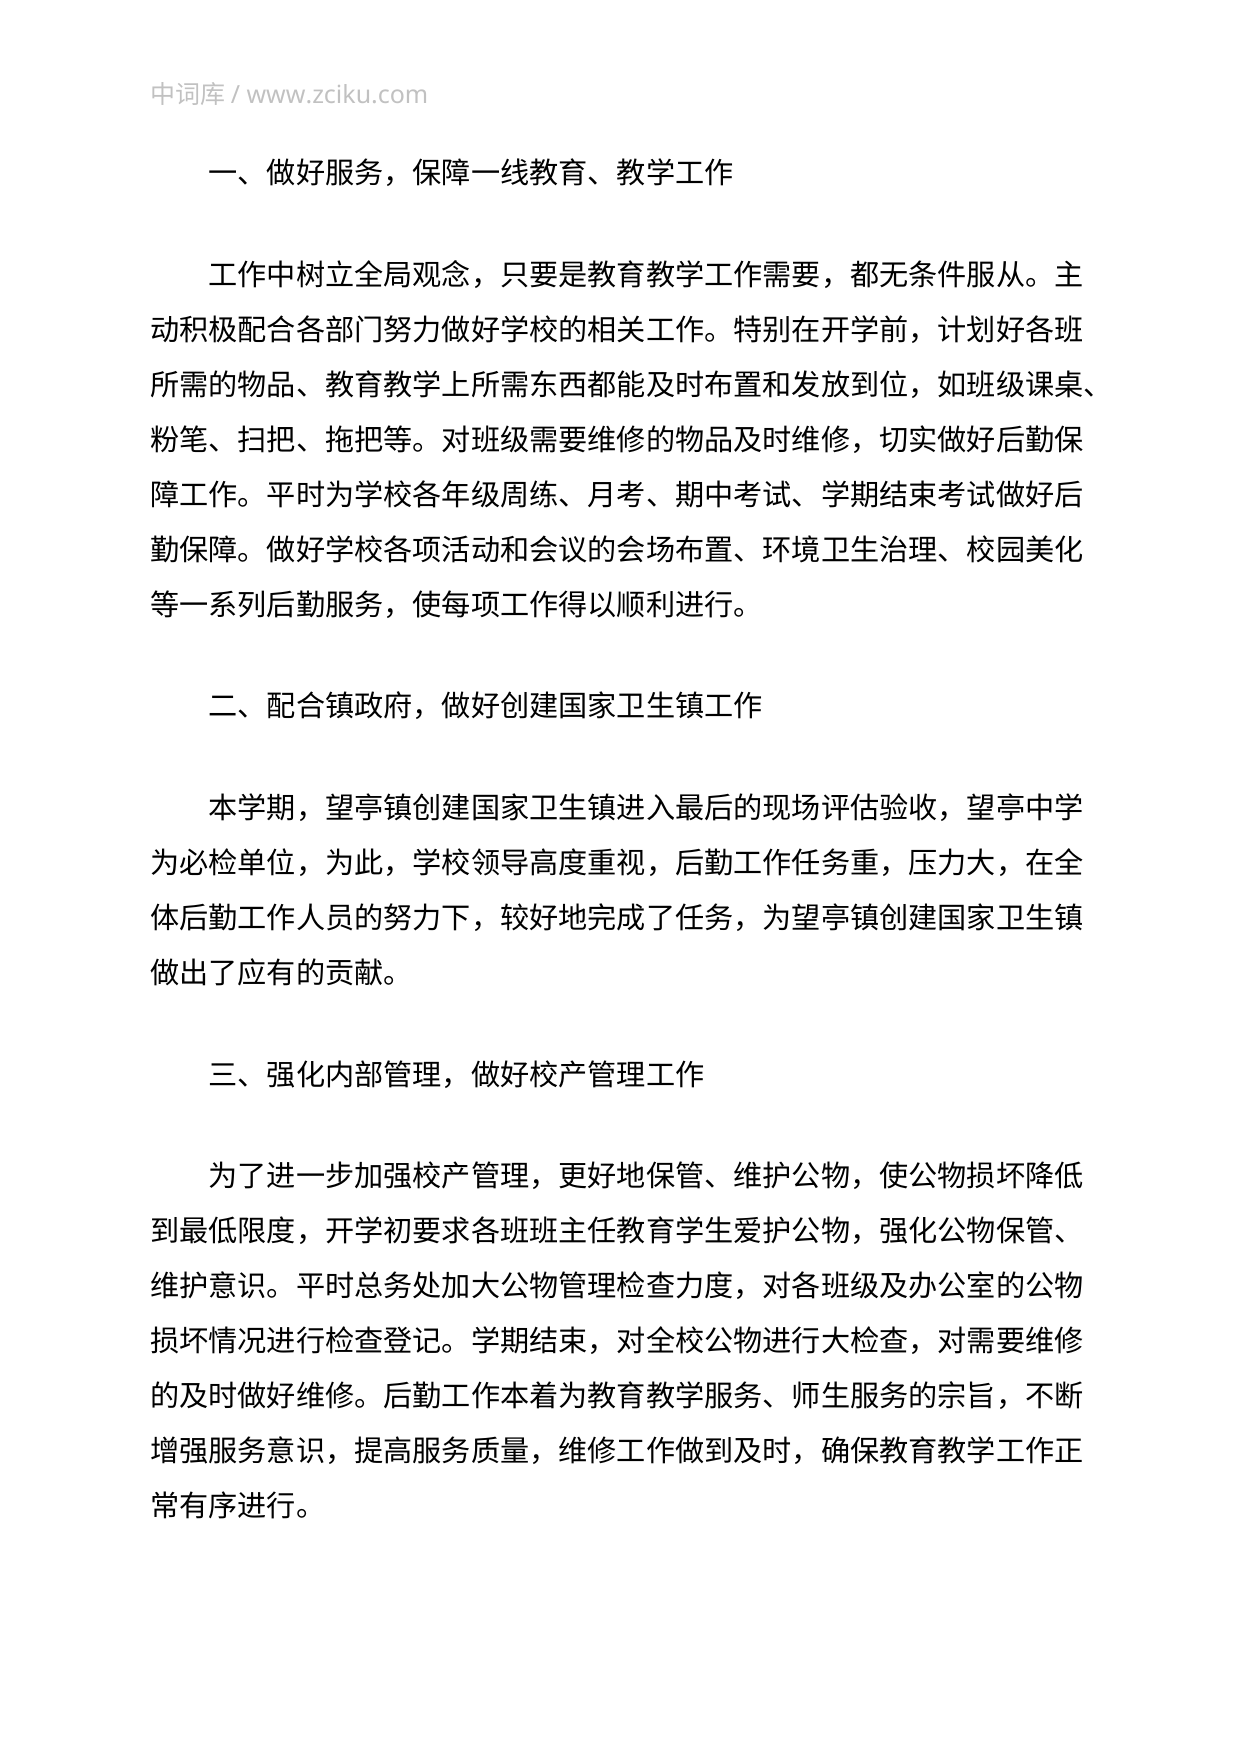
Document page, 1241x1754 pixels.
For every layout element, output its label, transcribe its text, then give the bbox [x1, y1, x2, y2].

text 本学期，望亭镇创建国家卫生镇进入最后的现场评估验收，望亭中学为必检单位，为此，学校领导高度重视，后勤工作任务重，压力大，在全体后勤工作人员的努力下，较好地完成了任务，为望亭镇创建国家卫生镇做出了应有的贡献。 [150, 785, 1090, 992]
text 为了进一步加强校产管理，更好地保管、维护公物，使公物损坏降低到最低限度，开学初要求各班班主任教育学生爱护公物，强化公物保管、维护意识。平时总务处加大公物管理检查力度，对各班级及办公室的公物损坏情况进行检查登记。学期结束，对全校公物进行大检查，对需要维修的及时做好维修。后勤工作本着为教育教学服务、师生服务的宗旨，不断增强服务意识，提高服务质量，维修工作做到及时，确保教育教学工作正常有序进行。 [150, 1153, 1090, 1524]
text 一、做好服务，保障一线教育、教学工作 [150, 150, 1090, 192]
text 工作中树立全局观念，只要是教育教学工作需要，都无条件服从。主动积极配合各部门努力做好学校的相关工作。特别在开学前，计划好各班所需的物品、教育教学上所需东西都能及时布置和发放到位，如班级课桌、粉笔、扫把、拖把等。对班级需要维修的物品及时维修，切实做好后勤保障工作。平时为学校各年级周练、月考、期中考试、学期结束考试做好后勤保障。做好学校各项活动和会议的会场布置、环境卫生治理、校园美化等一系列后勤服务，使每项工作得以顺利进行。 [150, 252, 1090, 623]
text 二、配合镇政府，做好创建国家卫生镇工作 [150, 683, 1090, 725]
text 三、强化内部管理，做好校产管理工作 [150, 1051, 1090, 1093]
